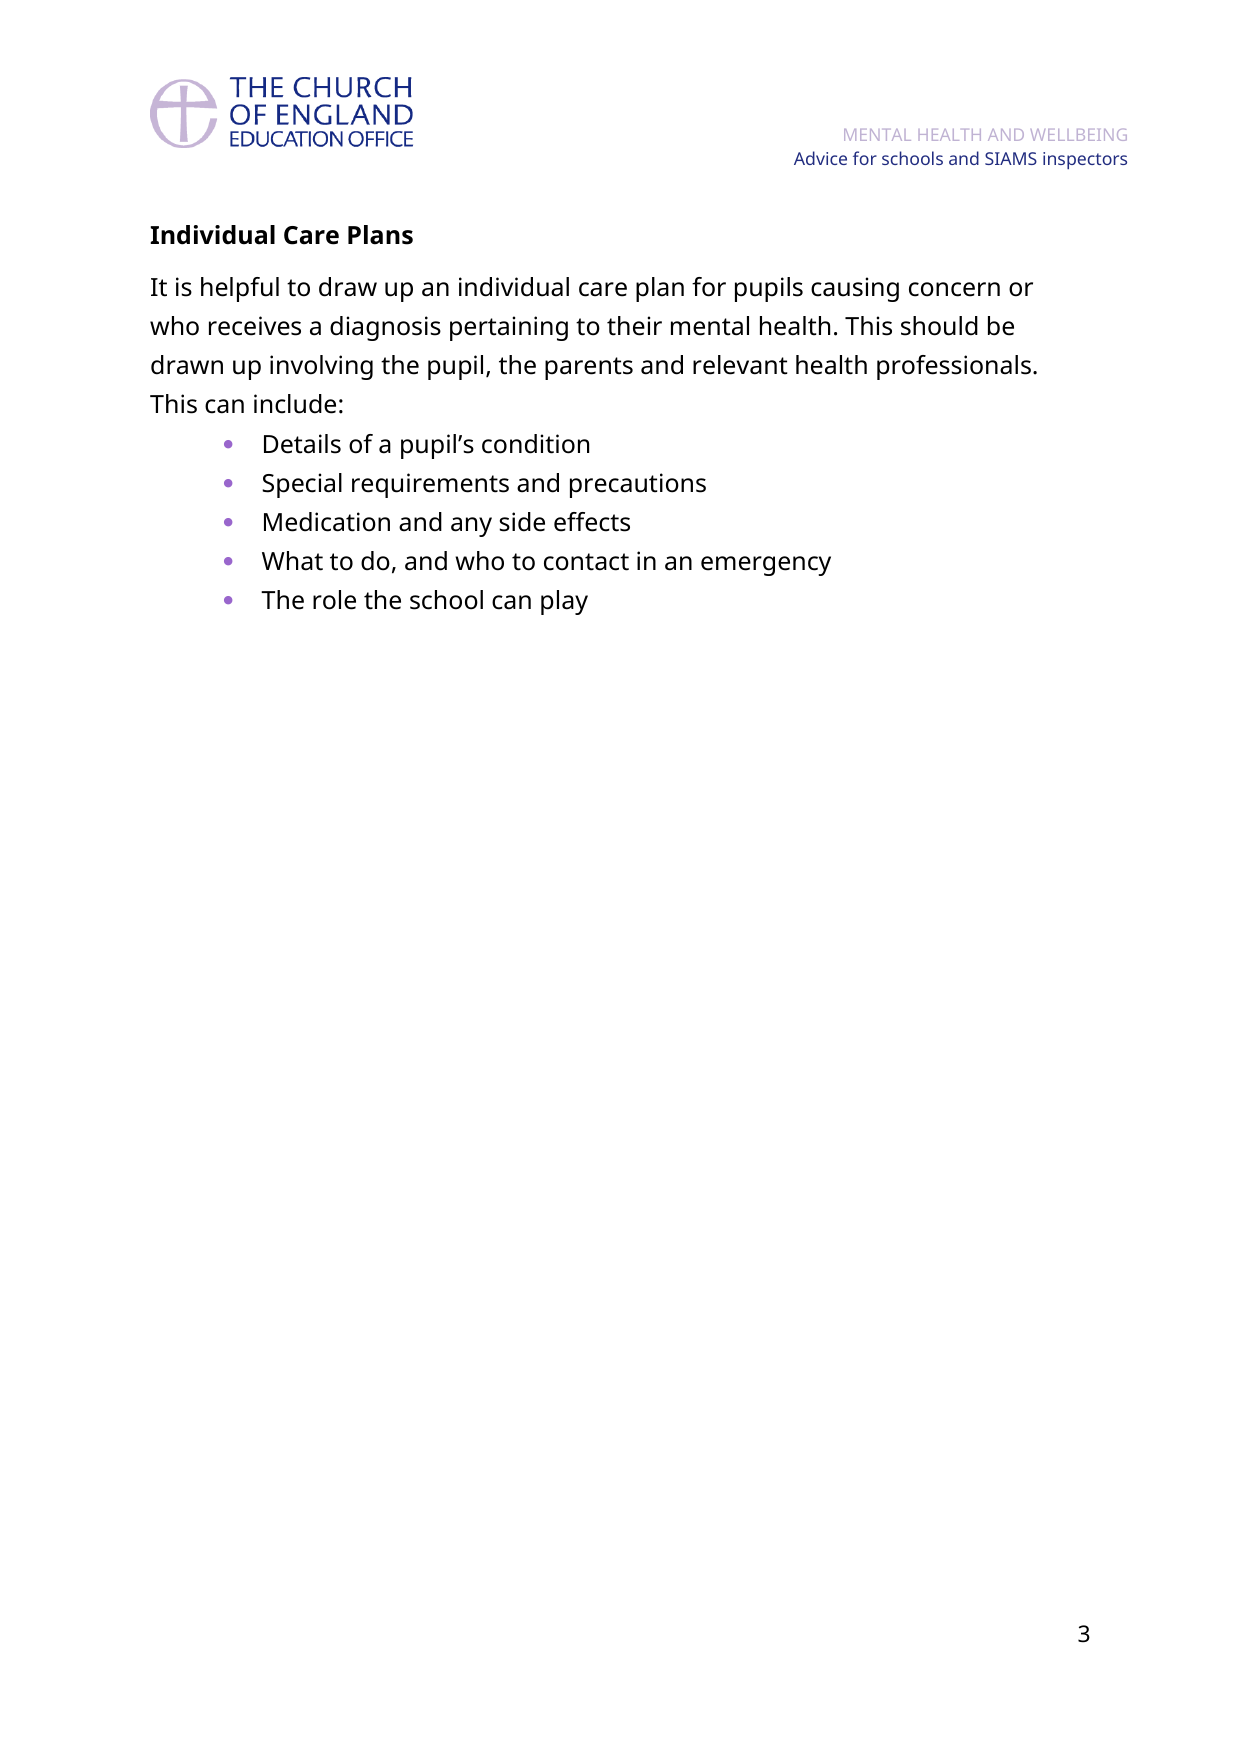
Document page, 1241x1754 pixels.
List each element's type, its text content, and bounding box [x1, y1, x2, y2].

list The role the school can play [224, 583, 1090, 617]
text Individual Care Plans [150, 218, 1090, 252]
list Special requirements and precautions [224, 465, 1090, 499]
list What to do, and who to contact in an emergency [224, 544, 1090, 578]
picture [150, 73, 421, 156]
text It is helpful to draw up an individual care plan for pupils causing concern or who receives a diagnosis pertaining to their mental health. This should be drawn up involving the pupil, the parents and relevant health professionals. This can include: [150, 269, 1090, 421]
list Details of a pupil’s condition [224, 426, 1090, 460]
list Medication and any side effects [224, 504, 1090, 539]
